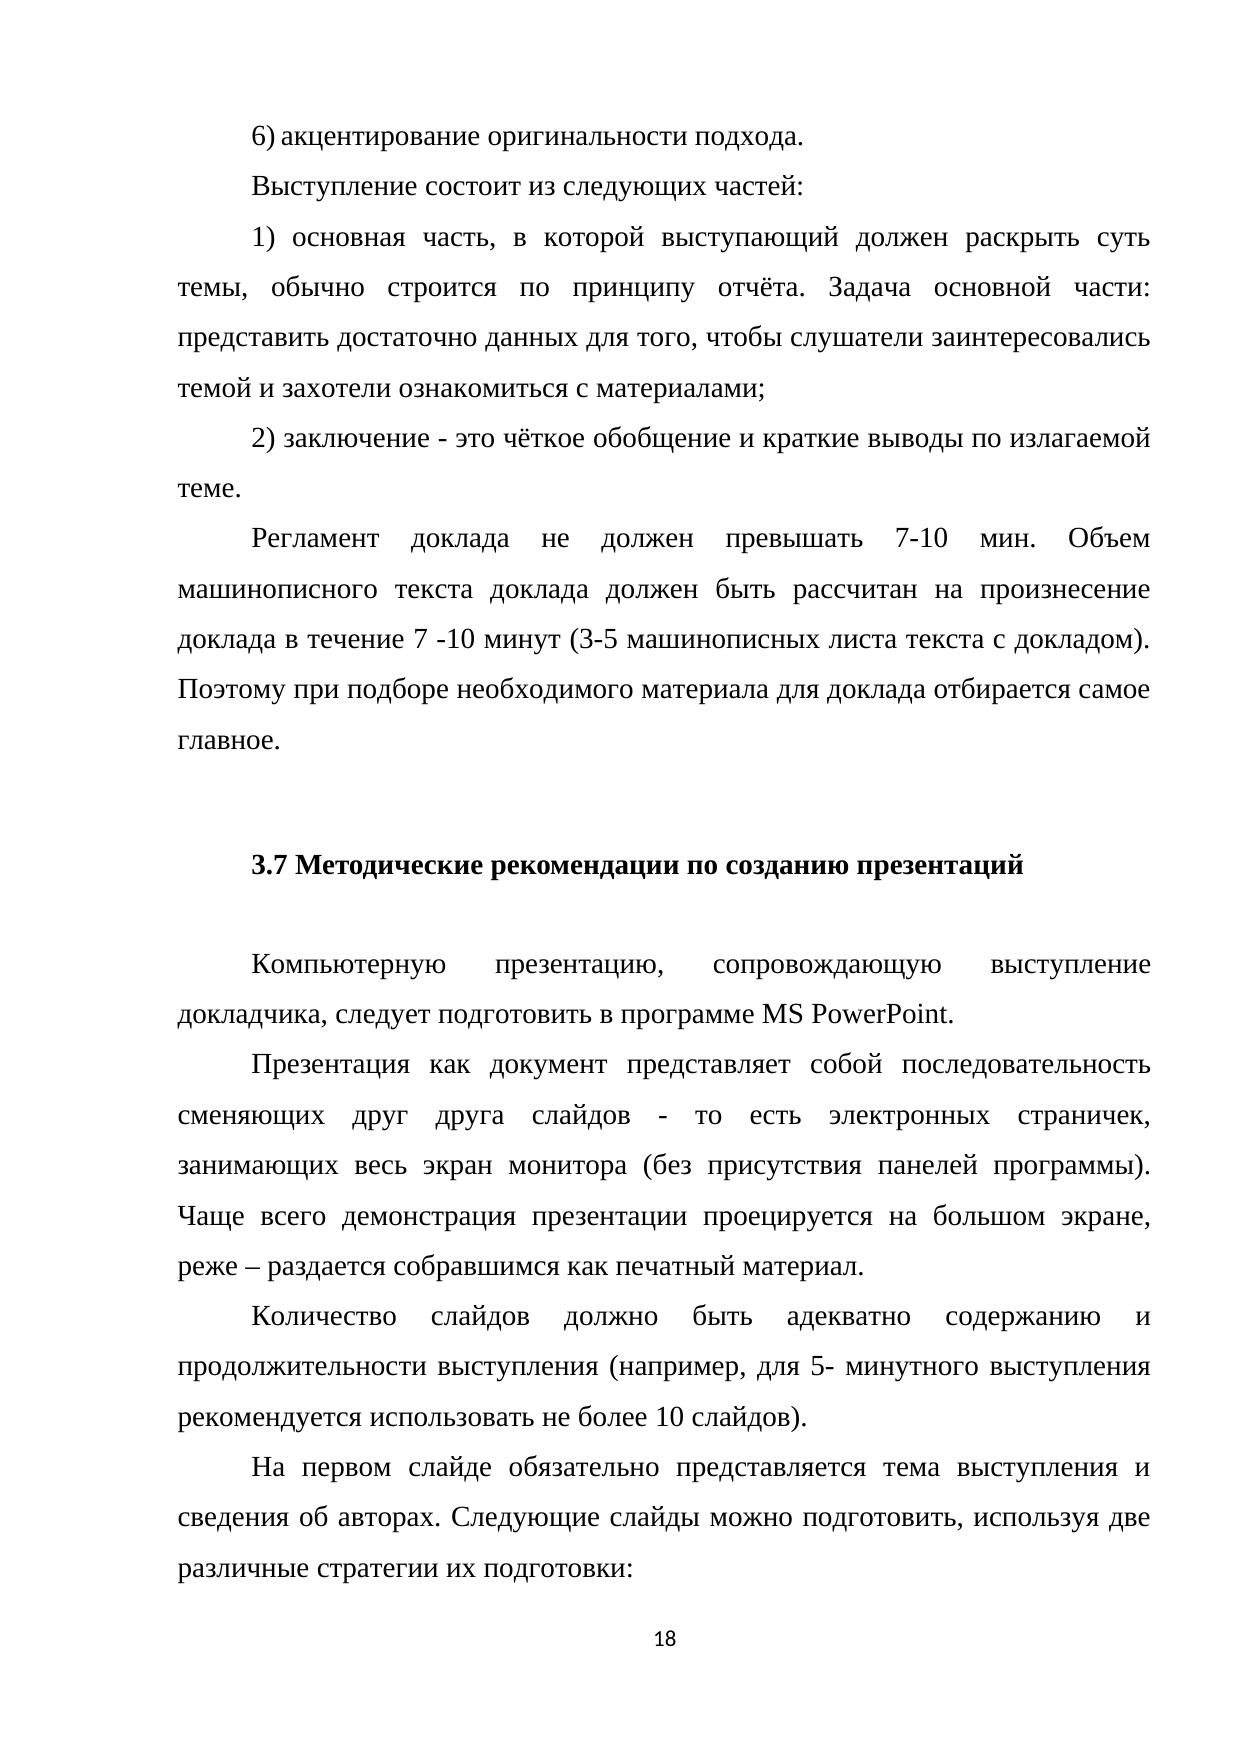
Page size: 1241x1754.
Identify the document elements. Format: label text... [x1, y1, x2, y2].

text Выступление состоит из следующих частей: [177, 168, 1152, 202]
text На первом слайде обязательно представляется тема выступления и сведения об авторах. Следующие слайды можно подготовить, используя две различные стратегии их подготовки: [177, 1449, 1152, 1583]
text 3.7 Методические рекомендации по созданию презентаций [251, 847, 1152, 881]
text Количество слайдов должно быть адекватно содержанию и продолжительности выступления (например, для 5- минутного выступления рекомендуется использовать не более 10 слайдов). [177, 1298, 1152, 1432]
text 1) основная часть, в которой выступающий должен раскрыть суть темы, обычно строится по принципу отчёта. Задача основной части: представить достаточно данных для того, чтобы слушатели заинтересовались темой и захотели ознакомиться с материалами; [177, 219, 1152, 403]
list акцентирование оригинальности подхода. [251, 118, 1152, 152]
text Презентация как документ представляет собой последовательность сменяющих друг друга слайдов - то есть электронных страничек, занимающих весь экран монитора (без присутствия панелей программы). Чаще всего демонстрация презентации проецируется на большом экране, реже – раздается собравшимся как печатный материал. [177, 1047, 1152, 1281]
text 2) заключение - это чёткое обобщение и краткие выводы по излагаемой теме. [177, 420, 1152, 504]
text Регламент доклада не должен превышать 7-10 мин. Объем машинописного текста доклада должен быть рассчитан на произнесение доклада в течение 7 -10 минут (3-5 машинописных листа текста с докладом). Поэтому при подборе необходимого материала для доклада отбирается самое главное. [177, 521, 1152, 755]
text Компьютерную презентацию, сопровождающую выступление докладчика, следует подготовить в программе MS PowerPoint. [177, 946, 1152, 1030]
